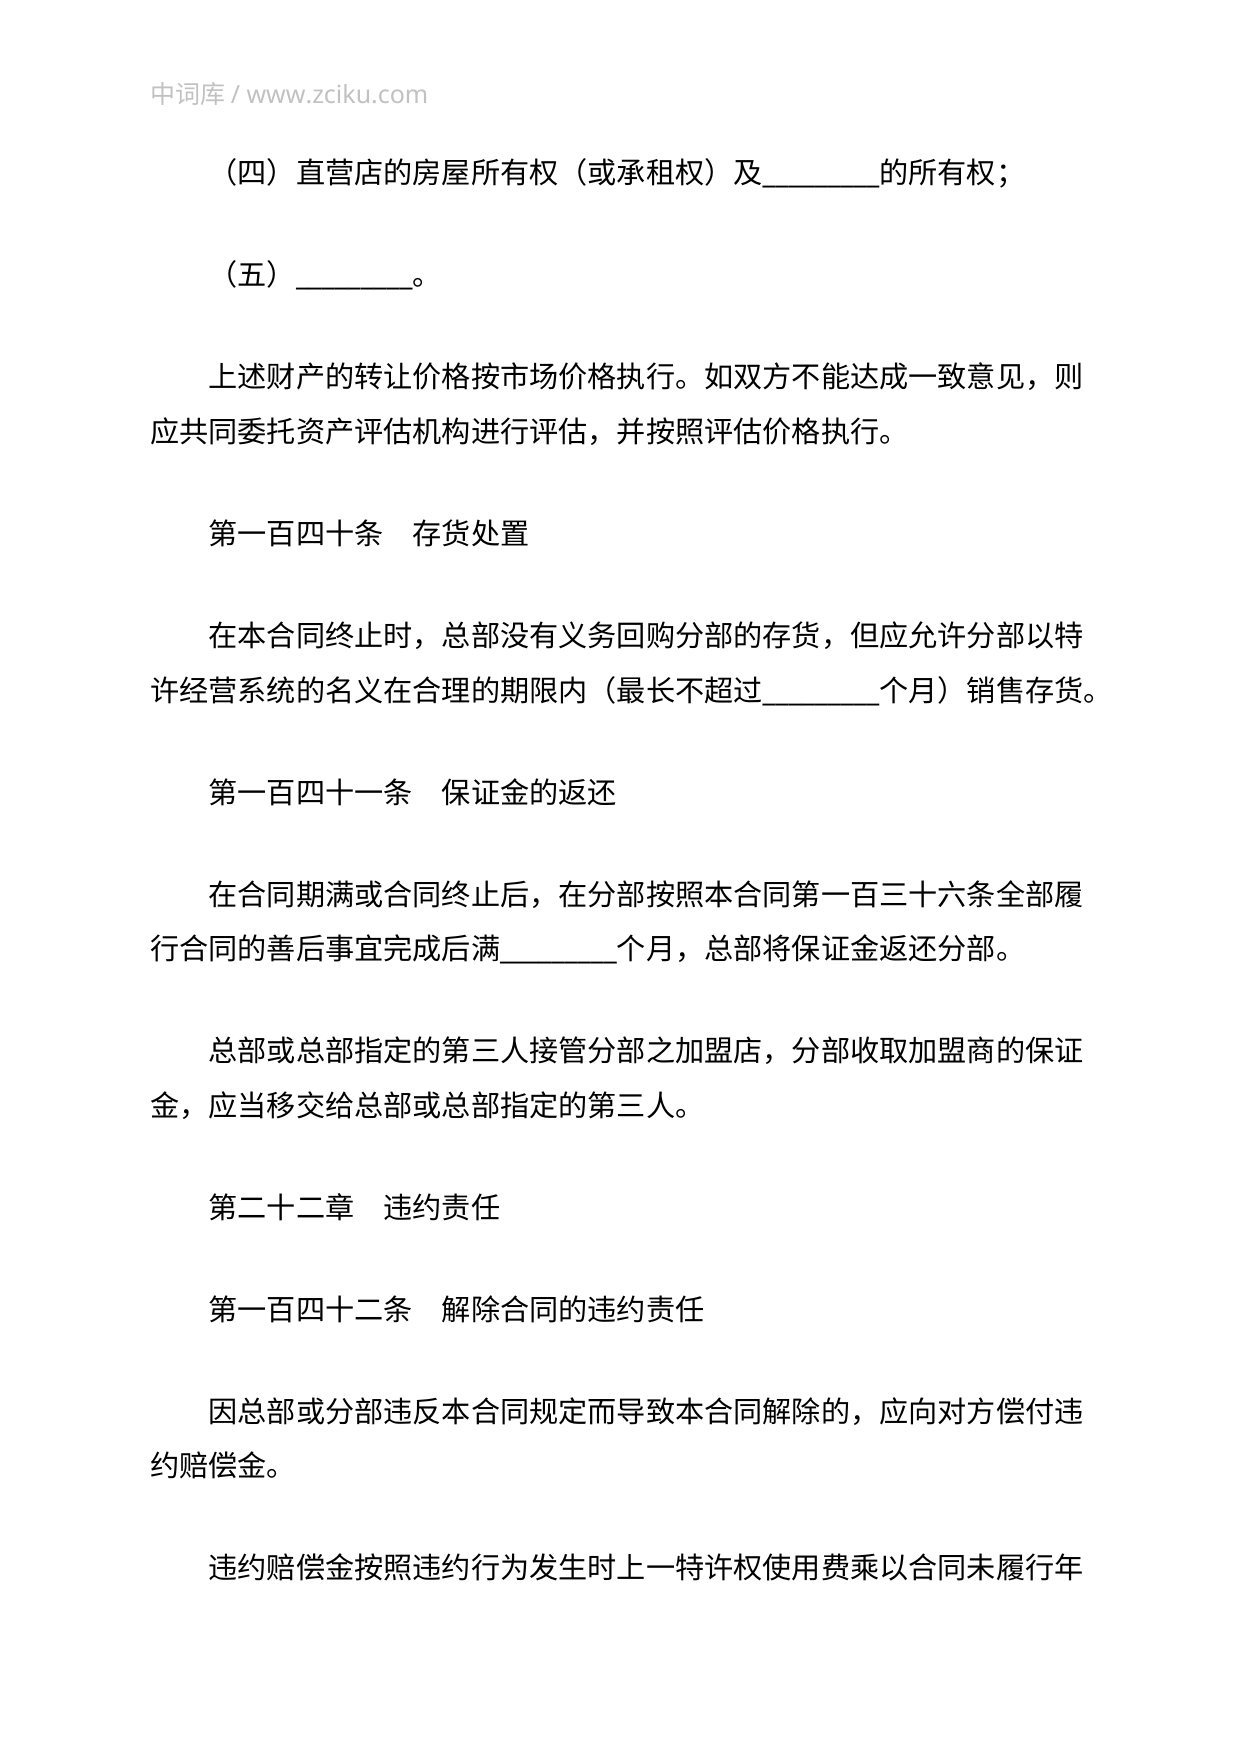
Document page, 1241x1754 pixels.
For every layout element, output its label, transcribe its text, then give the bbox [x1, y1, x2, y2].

text 在合同期满或合同终止后，在分部按照本合同第一百三十六条全部履行合同的善后事宜完成后满_________个月，总部将保证金返还分部。 [150, 871, 1090, 968]
text （四）直营店的房屋所有权（或承租权）及_________的所有权； [150, 150, 1090, 192]
text （五）_________。 [150, 252, 1090, 294]
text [150, 1545, 1090, 1587]
text 上述财产的转让价格按市场价格执行。如双方不能达成一致意见，则应共同委托资产评估机构进行评估，并按照评估价格执行。 [150, 354, 1090, 451]
text 在本合同终止时，总部没有义务回购分部的存货，但应允许分部以特许经营系统的名义在合理的期限内（最长不超过_________个月）销售存货。 [150, 612, 1090, 710]
text 第二十二章 违约责任 [150, 1184, 1090, 1227]
text 第一百四十一条 保证金的返还 [150, 769, 1090, 812]
text 第一百四十条 存货处置 [150, 511, 1090, 553]
text 总部或总部指定的第三人接管分部之加盟店，分部收取加盟商的保证金，应当移交给总部或总部指定的第三人。 [150, 1028, 1090, 1125]
text 第一百四十二条 解除合同的违约责任 [150, 1286, 1090, 1329]
text 因总部或分部违反本合同规定而导致本合同解除的，应向对方偿付违约赔偿金。 [150, 1388, 1090, 1485]
